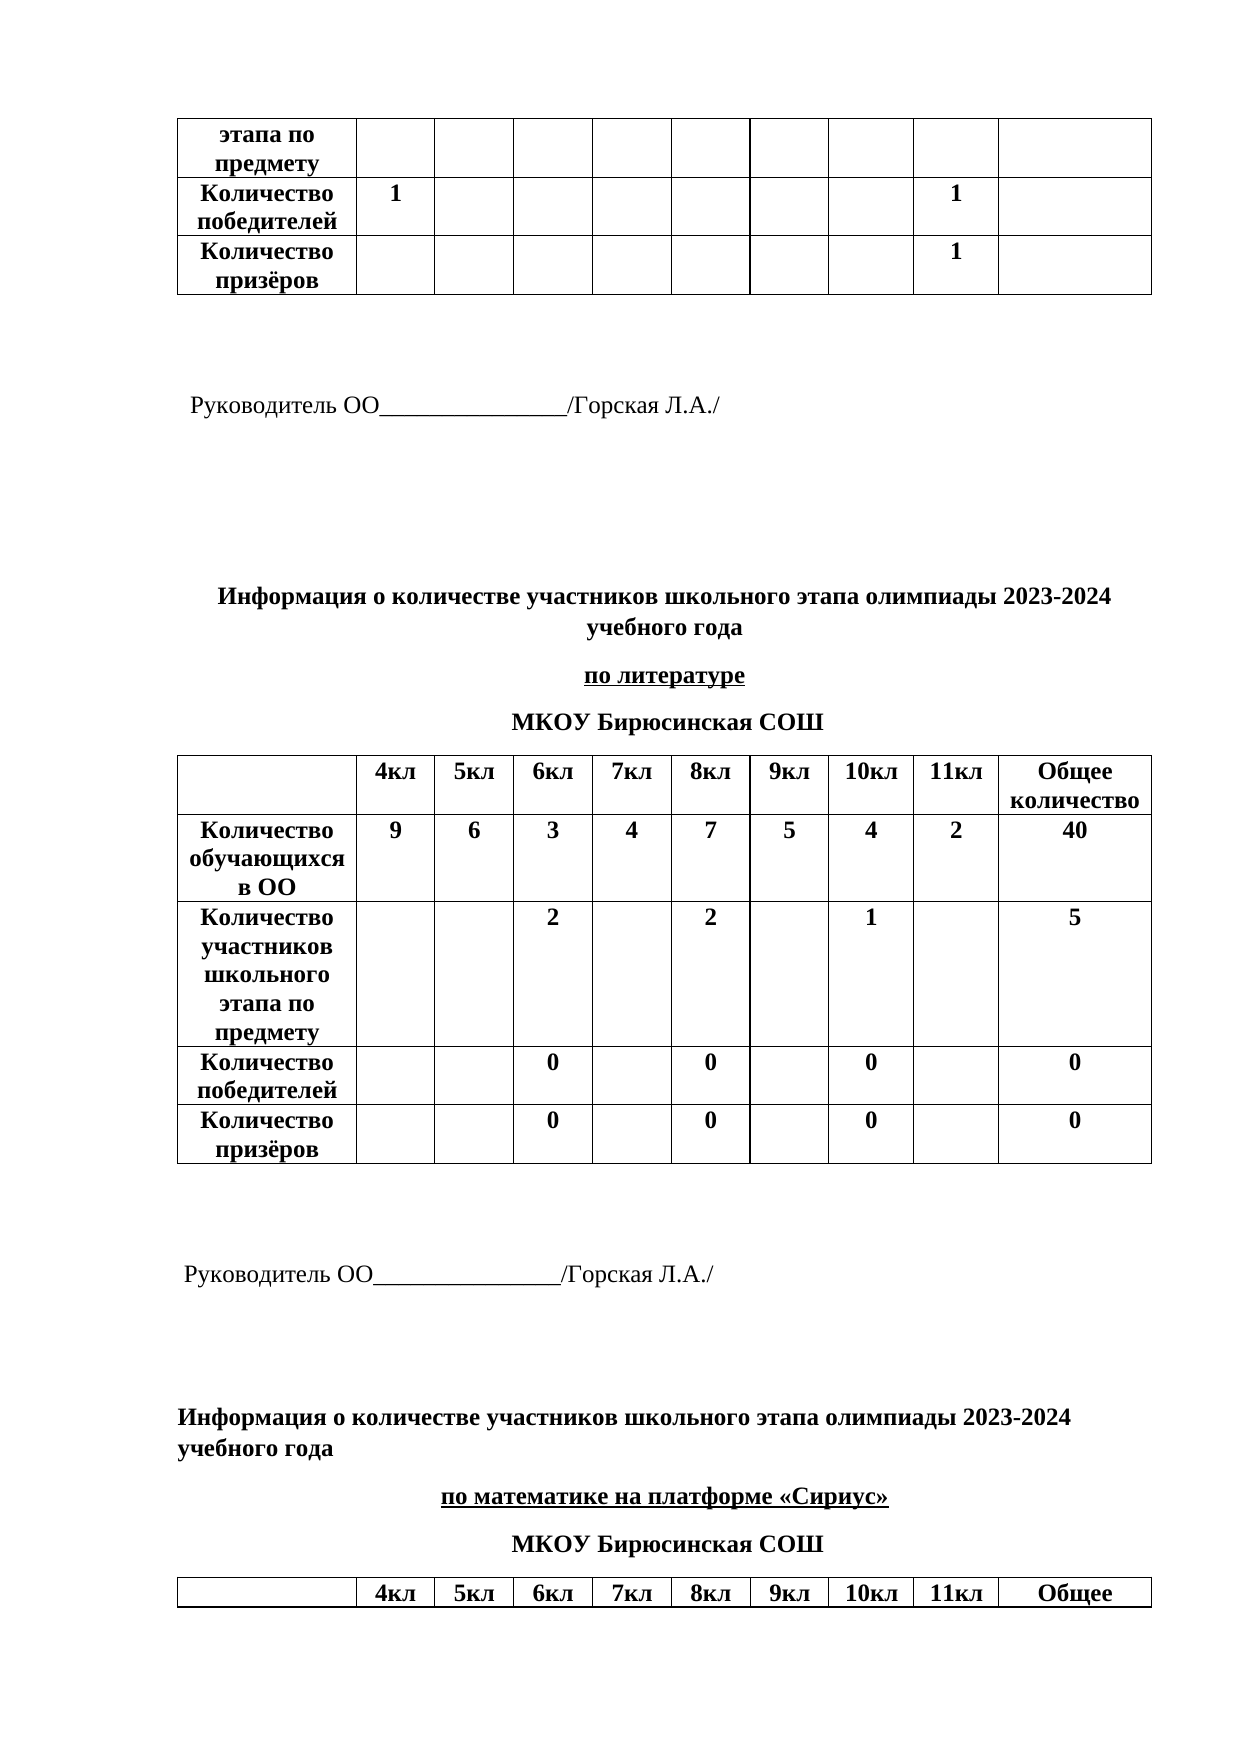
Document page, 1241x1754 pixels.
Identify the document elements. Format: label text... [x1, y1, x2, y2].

table_cell 3 [751, 119, 828, 177]
table_cell [593, 178, 671, 235]
table_header 9кл [751, 1578, 828, 1606]
table_cell 1 [435, 119, 513, 177]
table_cell 7 [672, 815, 749, 901]
table_cell 9 [357, 815, 434, 901]
table_cell [914, 902, 998, 1046]
table_header [178, 1578, 356, 1606]
table_header 4кл [357, 756, 434, 814]
table_cell 4 [593, 815, 671, 901]
table_cell [357, 1105, 434, 1163]
table_cell [593, 236, 671, 294]
table_cell 2 [514, 119, 592, 177]
table_cell 5 [999, 902, 1151, 1046]
table_header 11кл [914, 1578, 998, 1606]
table_header 11кл [914, 756, 998, 814]
table_header 6кл [514, 756, 592, 814]
table_cell 4 [829, 815, 913, 901]
table_cell Количество обучающихся в ОО [178, 815, 356, 901]
table_cell 0 [514, 1047, 592, 1104]
table_cell 1 [914, 236, 998, 294]
table_cell 2 [672, 119, 749, 177]
table_cell 0 [999, 1047, 1151, 1104]
table_cell 0 [999, 1105, 1151, 1163]
table_cell 40 [999, 815, 1151, 901]
table_cell 1 [357, 119, 434, 177]
table_cell Количество призёров [178, 236, 356, 294]
table_cell [829, 236, 913, 294]
table_cell [999, 178, 1151, 235]
table_cell 0 [829, 1047, 913, 1104]
table_header 6кл [514, 1578, 592, 1606]
table_cell [357, 902, 434, 1046]
table_cell 2 [672, 902, 749, 1046]
table_header 7кл [593, 756, 671, 814]
table_cell [593, 1047, 671, 1104]
table_cell [435, 1105, 513, 1163]
table_cell [914, 1105, 998, 1163]
table_cell [751, 1047, 828, 1104]
table_cell 2 [829, 119, 913, 177]
text Руководитель ОО_______________/Горская Л.А./ [177, 1259, 1152, 1288]
table_cell [751, 236, 828, 294]
table_cell 1 [829, 902, 913, 1046]
table_header 8кл [672, 1578, 750, 1606]
table_cell [672, 178, 749, 235]
table_cell [914, 1047, 998, 1104]
table_header 4кл [357, 1578, 434, 1606]
table_cell [435, 236, 513, 294]
table_cell [751, 1105, 828, 1163]
table_cell [829, 178, 913, 235]
text МКОУ Бирюсинская СОШ [177, 1529, 1152, 1558]
table_cell [999, 236, 1151, 294]
table_cell [672, 236, 749, 294]
text Информация о количестве участников школьного этапа олимпиады 2023-2024 учебного года [177, 1402, 1152, 1462]
table_header 5кл [435, 756, 513, 814]
text Информация о количестве участников школьного этапа олимпиады 2023-2024 учебного года [177, 581, 1152, 641]
text Руководитель ОО_______________/Горская Л.А./ [177, 390, 1152, 419]
table_cell 2 [914, 815, 998, 901]
text по математике на платформе «Сириус» [177, 1481, 1152, 1510]
table_cell 6 [435, 815, 513, 901]
table_cell 2 [514, 902, 592, 1046]
table_cell 0 [829, 1105, 913, 1163]
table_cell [178, 119, 356, 177]
table_cell [593, 1105, 671, 1163]
table_cell [751, 902, 828, 1046]
table_cell [593, 902, 671, 1046]
table_header 10кл [829, 1578, 913, 1606]
table_cell 2 [914, 119, 998, 177]
table_cell 0 [672, 1047, 749, 1104]
table_cell [435, 902, 513, 1046]
table_cell [357, 1047, 434, 1104]
table_cell 0 [514, 1105, 592, 1163]
table_cell 5 [751, 815, 828, 901]
table_cell [357, 236, 434, 294]
table_header Общее количество [999, 1578, 1151, 1606]
table_cell Количество победителей [178, 178, 356, 235]
table_cell [514, 236, 592, 294]
table_cell [751, 178, 828, 235]
table_header 10кл [829, 756, 913, 814]
text МКОУ Бирюсинская СОШ [177, 707, 1152, 736]
table_header 9кл [751, 756, 828, 814]
table_cell Количество участников школьного этапа по предмету [178, 902, 356, 1046]
table_header Общее количество [999, 756, 1151, 814]
table_cell 0 [672, 1105, 749, 1163]
table_cell 1 [914, 178, 998, 235]
table_cell [435, 1047, 513, 1104]
table_header 7кл [593, 1578, 671, 1606]
table_cell 1 [357, 178, 434, 235]
table_cell Количество призёров [178, 1105, 356, 1163]
text по литературе [177, 660, 1152, 688]
table_cell [435, 178, 513, 235]
table_cell 3 [514, 815, 592, 901]
table_cell Количество победителей [178, 1047, 356, 1104]
table_cell 0 [593, 119, 671, 177]
table_cell 13 [999, 119, 1151, 177]
table_header [178, 756, 356, 814]
table_header 8кл [672, 756, 749, 814]
table_header 5кл [435, 1578, 513, 1606]
table_cell [514, 178, 592, 235]
